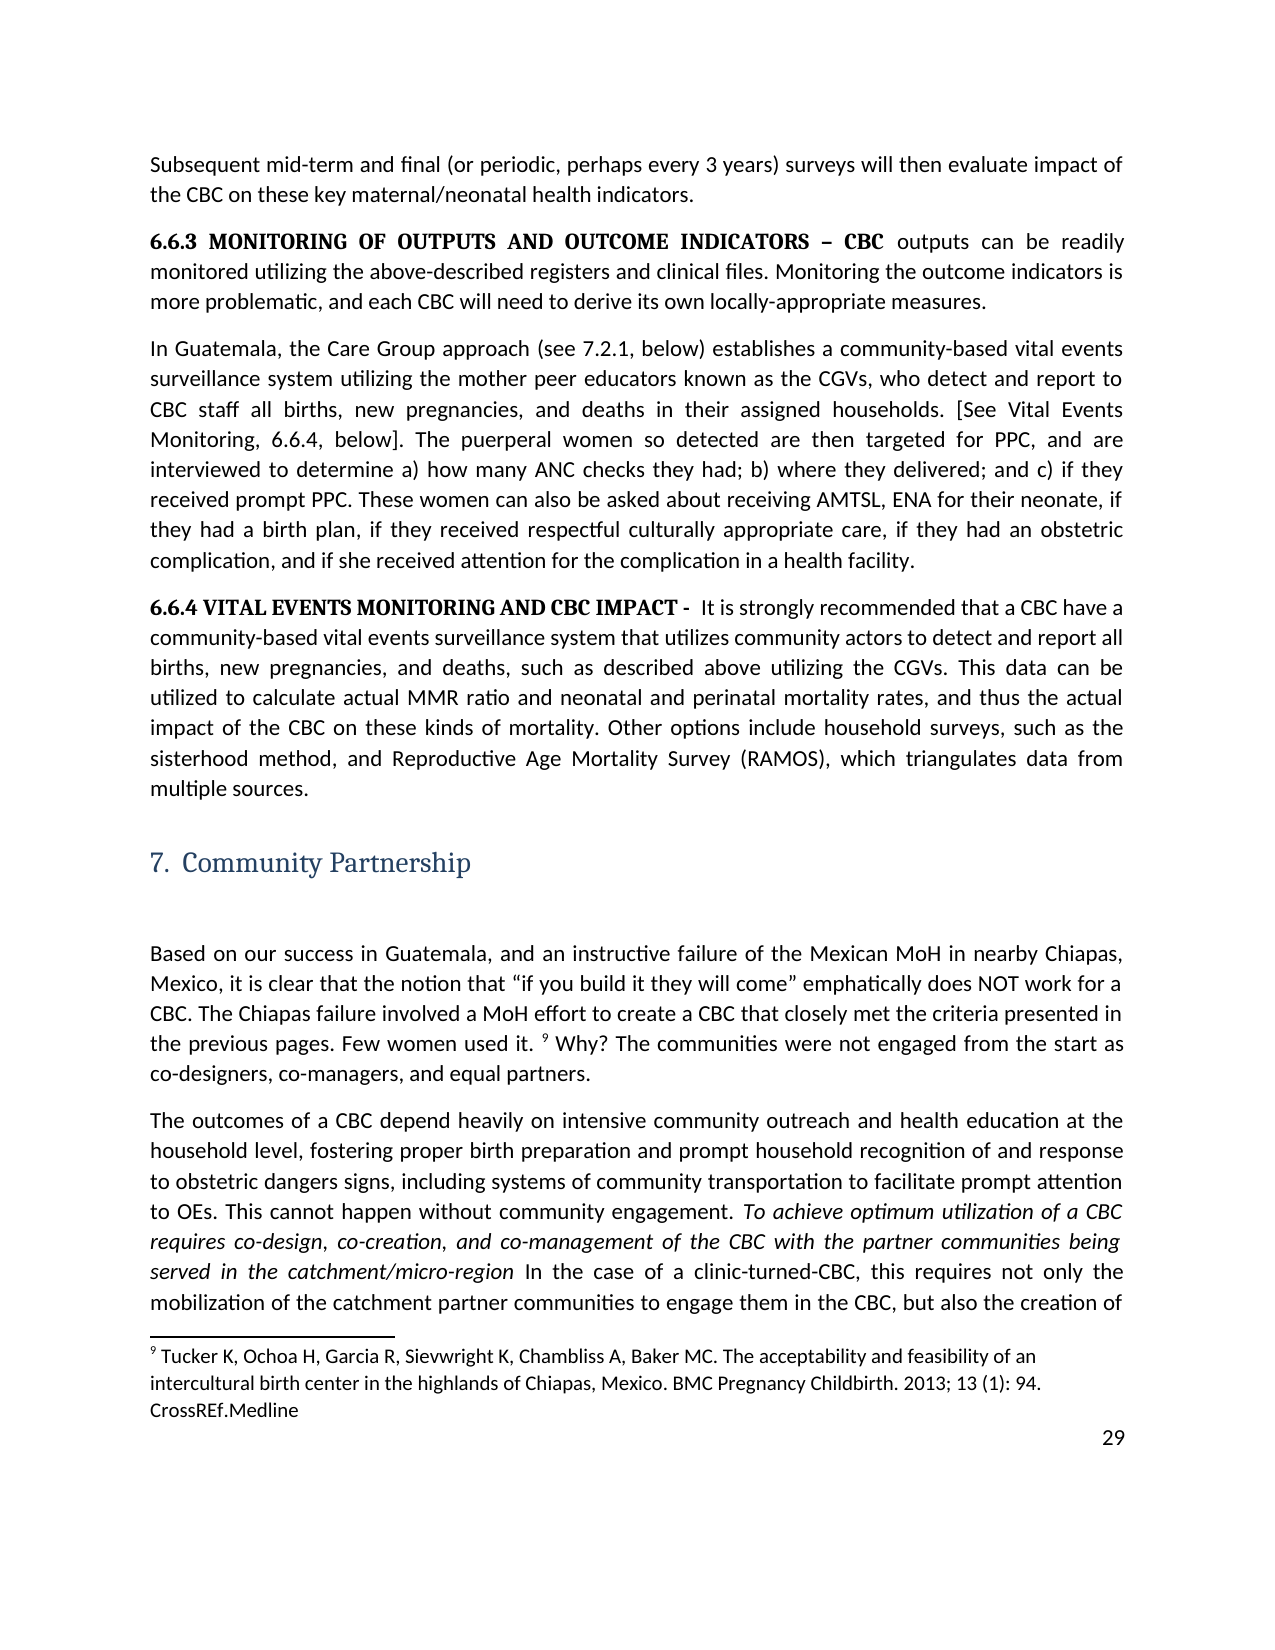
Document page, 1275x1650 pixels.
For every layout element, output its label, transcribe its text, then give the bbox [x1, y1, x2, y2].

text Based on our success in Guatemala, and an instructive failure of the Mexican MoH in nearby Chiapas, Mexico, it is clear that the notion that “if you build it they will come” emphatically does NOT work for a CBC. The Chiapas failure involved a MoH effort to create a CBC that closely met the criteria presented in the previous pages. Few women used it. Why? The communities were not engaged from the start as co-designers, co-managers, and equal partners. [150, 939, 1125, 1087]
text In Guatemala, the Care Group approach (see 7.2.1, below) establishes a community-based vital events surveillance system utilizing the mother peer educators known as the CGVs, who detect and report to CBC staff all births, new pregnancies, and deaths in their assigned households. [See Vital Events Monitoring, 6.6.4, below]. The puerperal women so detected are then targeted for PPC, and are interviewed to determine a) how many ANC checks they had; b) where they delivered; and c) if they received prompt PPC. These women can also be asked about receiving AMTSL, ENA for their neonate, if they had a birth plan, if they received respectful culturally appropriate care, if they had an obstetric complication, and if she received attention for the complication in a health facility. [150, 334, 1125, 574]
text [150, 1106, 1125, 1316]
subtitle 7. Community Partnership [150, 846, 1125, 879]
text 6.6.3 Monitoring of Outputs and Outcome Indicators – CBC outputs can be readily monitored utilizing the above-described registers and clinical files. Monitoring the outcome indicators is more problematic, and each CBC will need to derive its own locally-appropriate measures. [150, 227, 1125, 316]
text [150, 150, 1125, 208]
text 6.6.4 Vital Events Monitoring and CBC Impact - It is strongly recommended that a CBC have a community-based vital events surveillance system that utilizes community actors to detect and report all births, new pregnancies, and deaths, such as described above utilizing the CGVs. This data can be utilized to calculate actual MMR ratio and neonatal and perinatal mortality rates, and thus the actual impact of the CBC on these kinds of mortality. Other options include household surveys, such as the sisterhood method, and Reproductive Age Mortality Survey (RAMOS), which triangulates data from multiple sources. [150, 593, 1125, 802]
